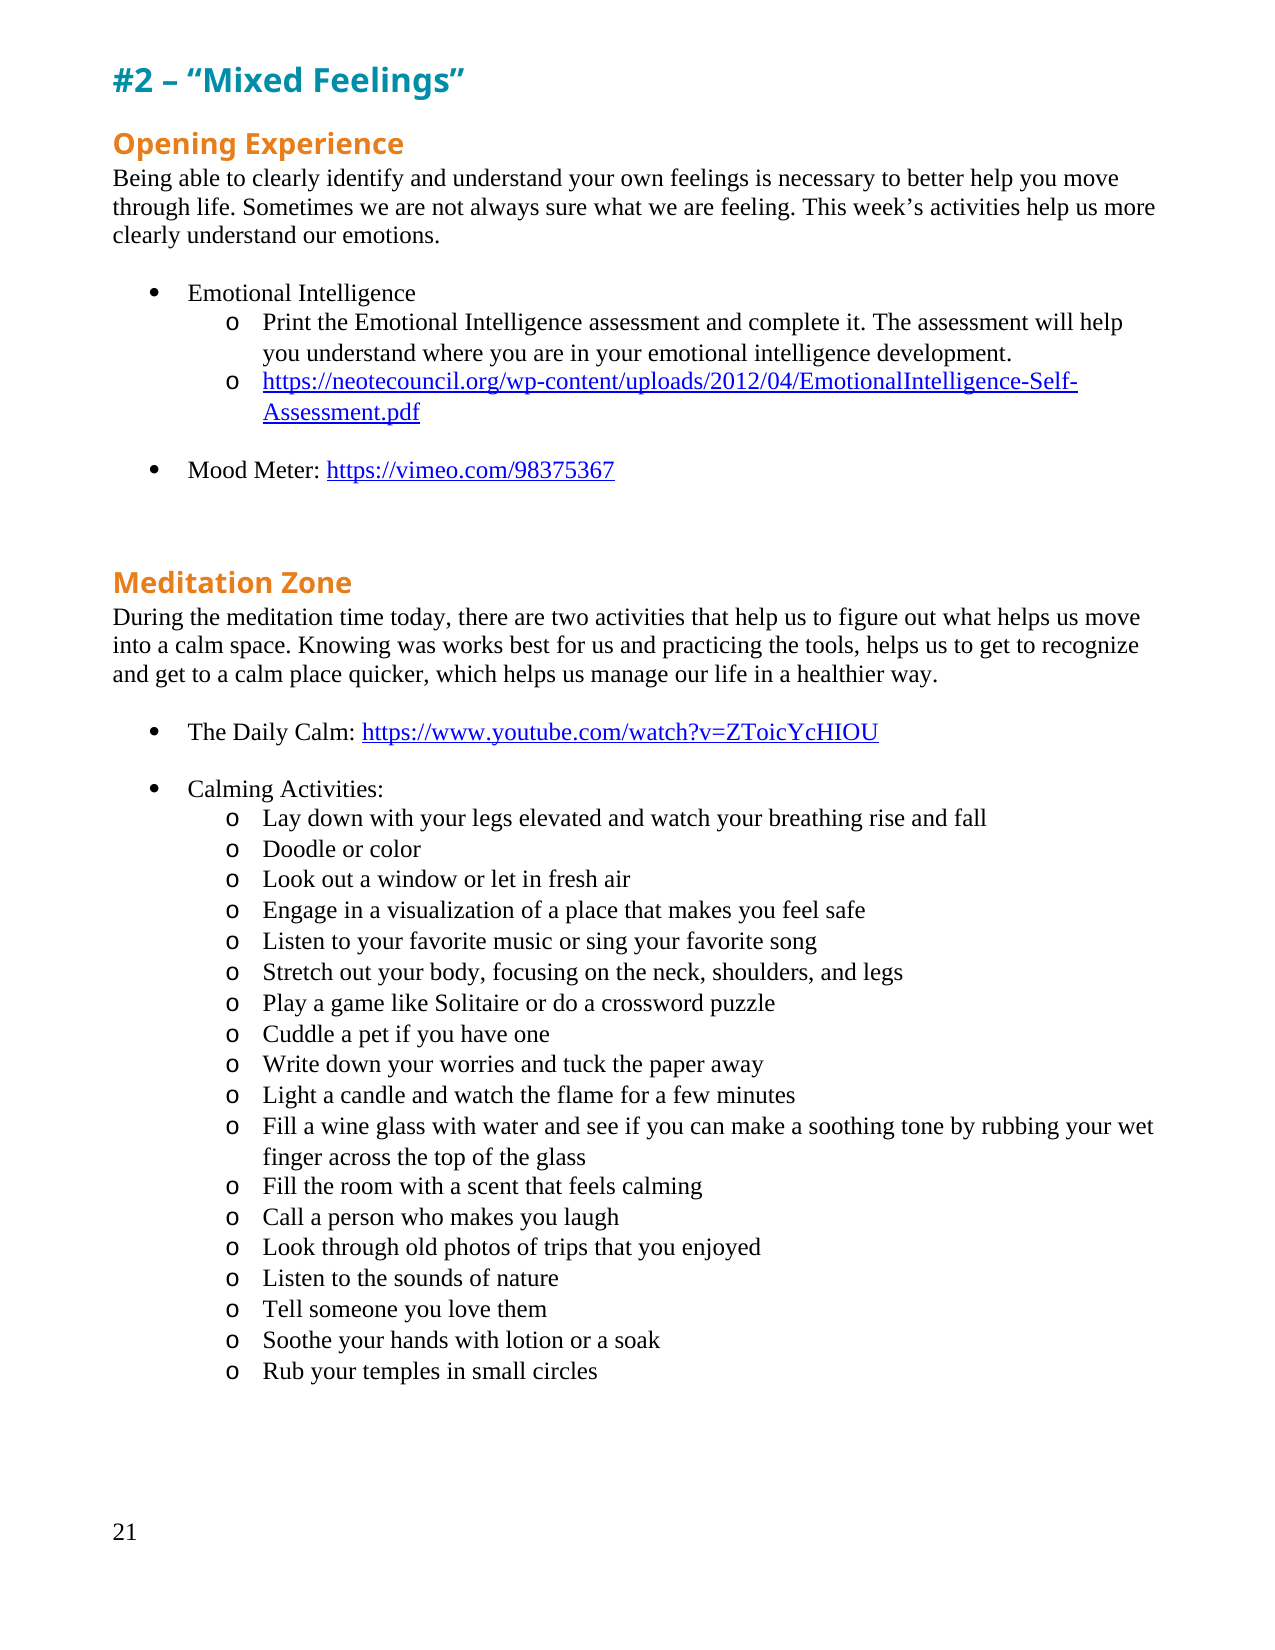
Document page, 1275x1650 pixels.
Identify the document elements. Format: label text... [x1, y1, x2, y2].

list The Daily Calm: https://www.youtube.com/watch?v=ZToicYcHIOU [150, 717, 1162, 745]
list Look out a window or let in fresh air [225, 864, 1162, 895]
list Fill a wine glass with water and see if you can make a soothing tone by rubbing your wet finger across the top of the glass [225, 1111, 1162, 1171]
list Stretch out your body, focusing on the neck, shoulders, and legs [225, 957, 1162, 988]
list Emotional Intelligence [150, 278, 1162, 307]
list Listen to the sounds of nature [225, 1263, 1162, 1294]
list https://neotecouncil.org/wp-content/uploads/2012/04/EmotionalIntelligence-Self-Assessment.pdf [225, 366, 1162, 426]
list Calming Activities: [150, 774, 1162, 803]
list Lay down with your legs elevated and watch your breathing rise and fall [225, 803, 1162, 834]
subtitle Meditation Zone [112, 562, 1162, 602]
list Print the Emotional Intelligence assessment and complete it. The assessment will help you understand where you are in your emotional intelligence development. [225, 307, 1162, 366]
list Play a game like Solitaire or do a crossword puzzle [225, 988, 1162, 1019]
list Light a candle and watch the flame for a few minutes [225, 1080, 1162, 1111]
list Cuddle a pet if you have one [225, 1019, 1162, 1049]
list Fill the room with a scent that feels calming [225, 1171, 1162, 1202]
text Being able to clearly identify and understand your own feelings is necessary to better help you move through life. Sometimes we are not always sure what we are feeling. This week’s activities help us more clearly understand our emotions. [112, 163, 1162, 249]
list Call a person who makes you laugh [225, 1202, 1162, 1232]
subtitle Opening Experience [112, 123, 1162, 163]
list Mood Meter: https://vimeo.com/98375367 [150, 455, 1162, 483]
subtitle #2 – “Mixed Feelings” [112, 57, 1162, 103]
list Doodle or color [225, 834, 1162, 864]
list Write down your worries and tuck the paper away [225, 1049, 1162, 1080]
text During the meditation time today, there are two activities that help us to figure out what helps us move into a calm space. Knowing was works best for us and practicing the tools, helps us to get to recognize and get to a calm place quicker, which helps us manage our life in a healthier way. [112, 602, 1162, 688]
list Listen to your favorite music or sing your favorite song [225, 926, 1162, 957]
list Engage in a visualization of a place that makes you feel safe [225, 895, 1162, 926]
list Rub your temples in small circles [225, 1356, 1162, 1387]
list Look through old photos of trips that you enjoyed [225, 1232, 1162, 1263]
list Soothe your hands with lotion or a soak [225, 1325, 1162, 1356]
list Tell someone you love them [225, 1294, 1162, 1325]
